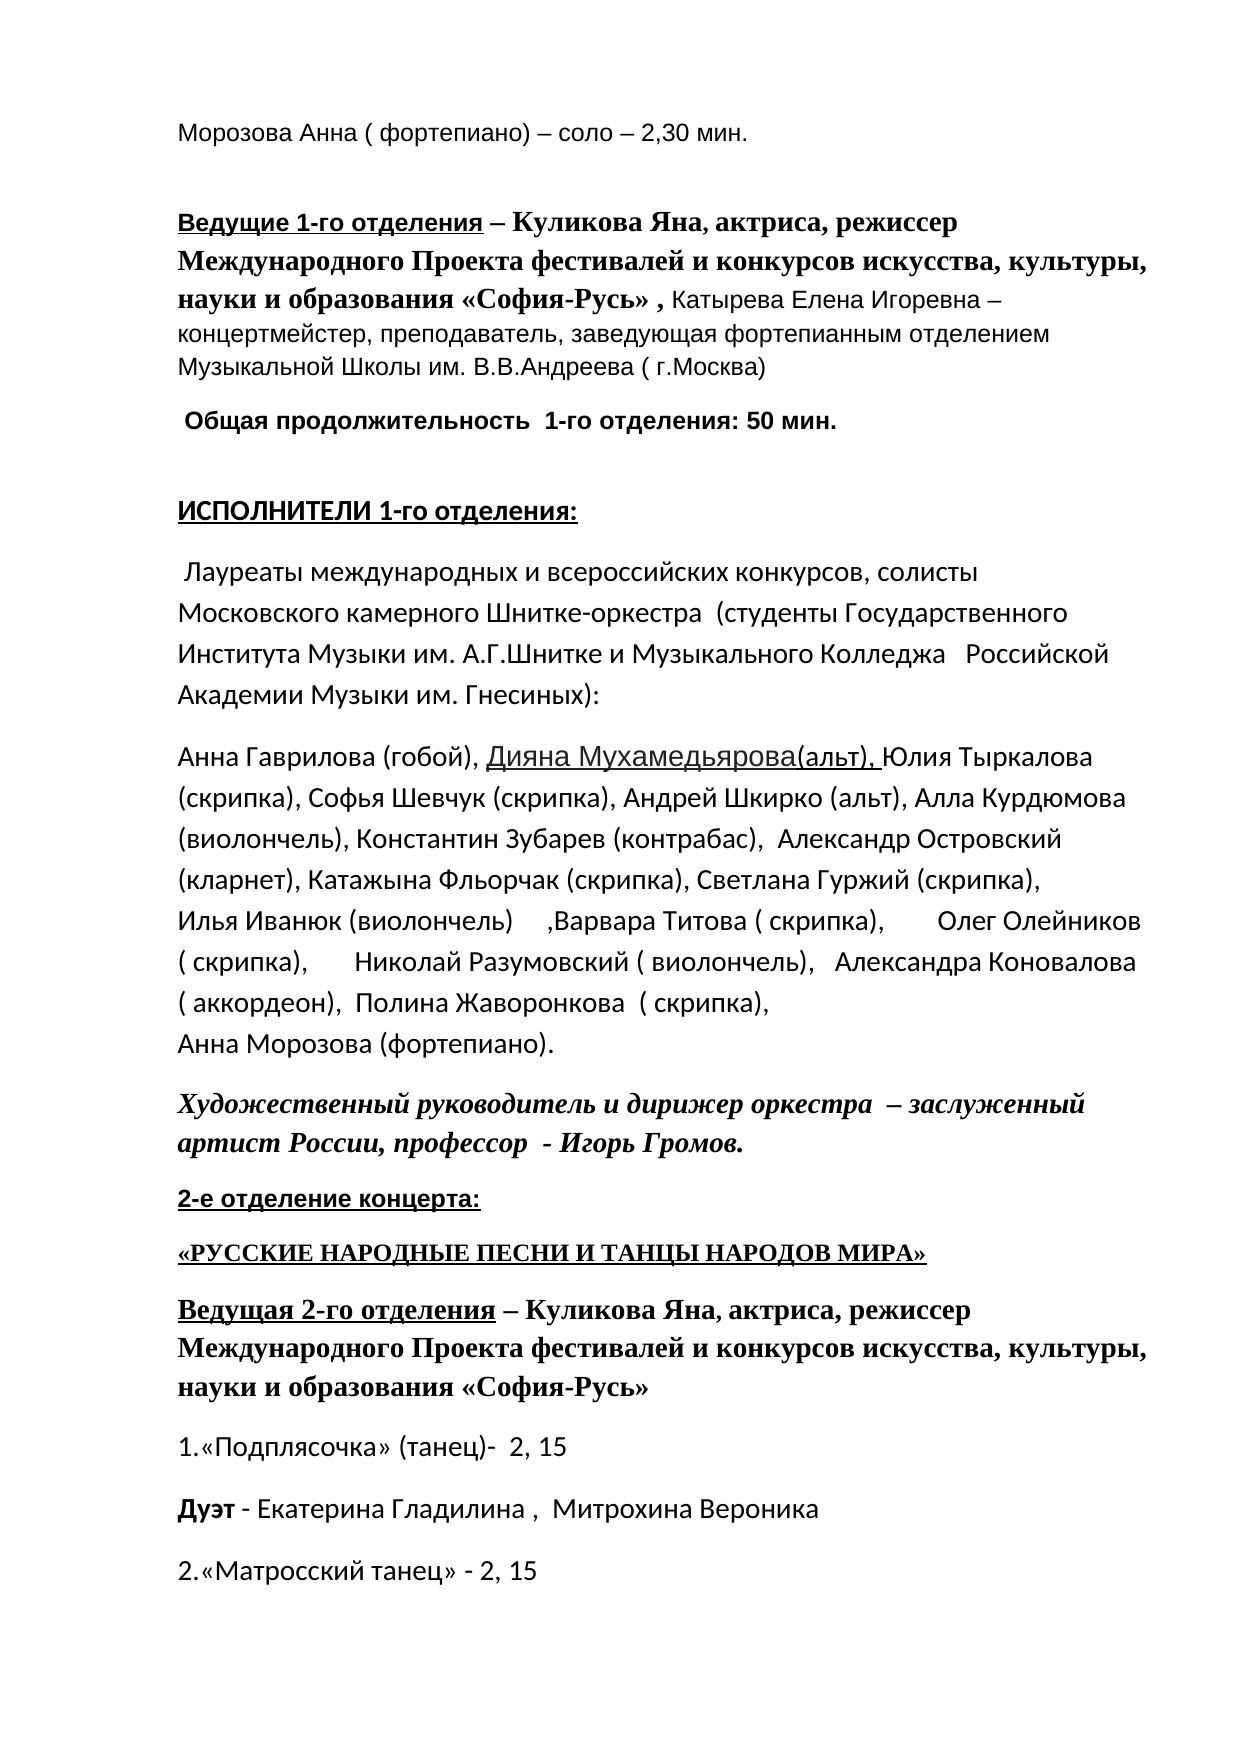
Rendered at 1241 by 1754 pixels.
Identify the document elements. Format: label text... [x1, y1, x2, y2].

text 2-е отделение концерта: [177, 1184, 1152, 1213]
text Художественный руководитель и дирижер оркестра – заслуженный артист России, профессор - Игорь Громов. [177, 1086, 1152, 1158]
text Лауреаты международных и всероссийских конкурсов, солисты Московского камерного Шнитке-оркестра (студенты Государственного Института Музыки им. А.Г.Шнитке и Музыкального Колледжа Российской Академии Музыки им. Гнесиных): [177, 553, 1152, 712]
text Ведущие 1-го отделения – Куликова Яна, актриса, режиссер Международного Проекта фестивалей и конкурсов искусства, культуры, науки и образования «София-Русь» , Катырева Елена Игоревна – концертмейстер, преподаватель, заведующая фортепианным отделением Музыкальной Школы им. В.В.Андреева ( г.Москва) [177, 204, 1152, 381]
text Общая продолжительность 1-го отделения: 50 мин. [177, 406, 1152, 467]
text ИСПОЛНИТЕЛИ 1-го отделения: [177, 492, 1152, 527]
text Анна Гаврилова (гобой), Дияна Мухамедьярова(альт), Юлия Тыркалова (скрипка), Софья Шевчук (скрипка), Андрей Шкирко (альт), Алла Курдюмова (виолончель), Константин Зубарев (контрабас), Александр Островский (кларнет), Катажына Фльорчак (скрипка), Светлана Гуржий (скрипка), Илья Иванюк (виолончель) ,Варвара Титова ( скрипка), Олег Олейников ( скрипка), Николай Разумовский ( виолончель), Александра Коновалова ( аккордеон), Полина Жаворонкова ( скрипка), Анна Морозова (фортепиано). [177, 738, 1152, 1060]
text Ведущая 2-го отделения – Куликова Яна, актриса, режиссер Международного Проекта фестивалей и конкурсов искусства, культуры, науки и образования «София-Русь» [177, 1292, 1152, 1403]
text «РУССКИЕ НАРОДНЫЕ ПЕСНИ И ТАНЦЫ НАРОДОВ МИРА» [177, 1238, 1152, 1267]
text 1.«Подплясочка» (танец)- 2, 15 [177, 1428, 1152, 1464]
text Дуэт - Екатерина Гладилина , Митрохина Вероника [177, 1490, 1152, 1526]
text Морозова Анна ( фортепиано) – соло – 2,30 мин. [177, 118, 1152, 179]
text 2.«Матросский танец» - 2, 15 [177, 1552, 1152, 1588]
